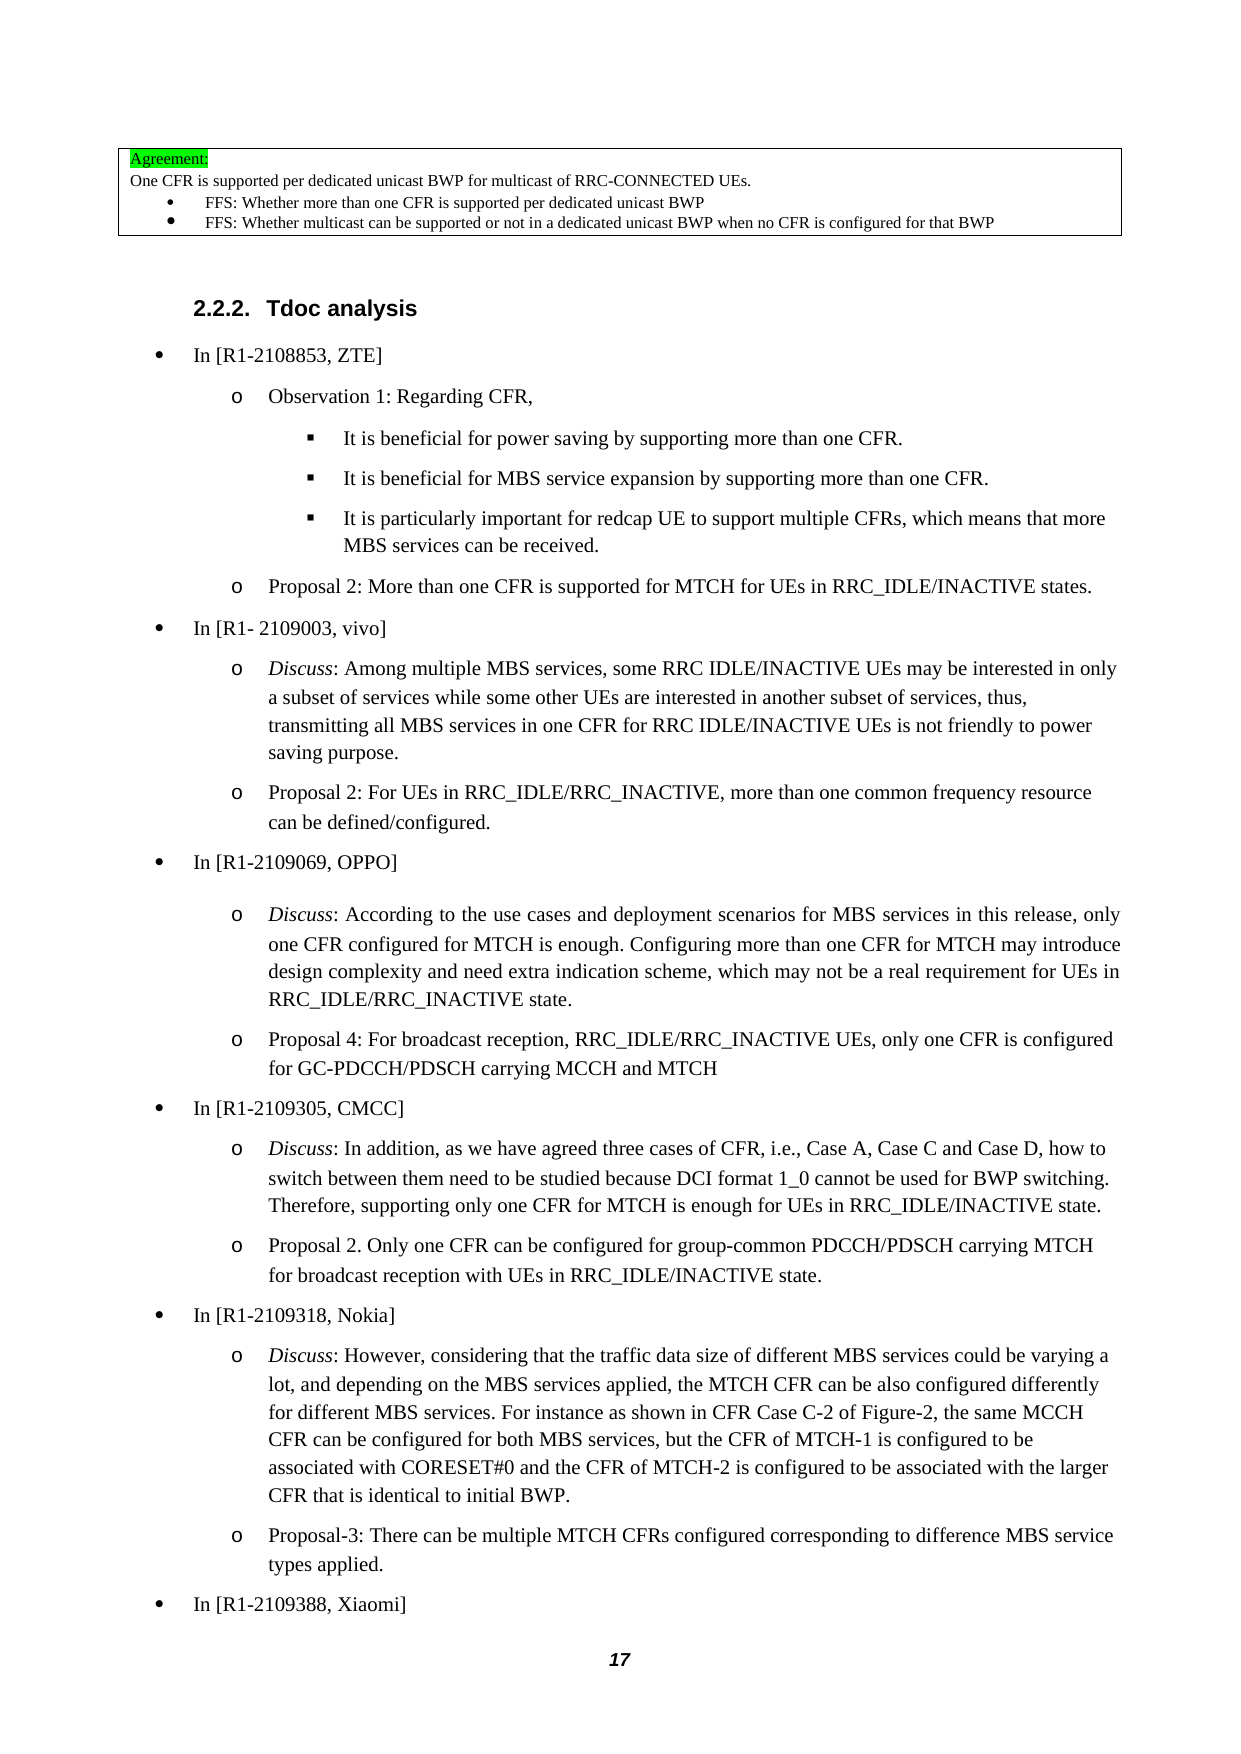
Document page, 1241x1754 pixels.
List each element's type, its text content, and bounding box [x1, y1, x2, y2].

list Proposal 2: More than one CFR is supported for MTCH for UEs in RRC_IDLE/INACTIVE states. [231, 573, 1122, 599]
list It is beneficial for power saving by supporting more than one CFR. [306, 426, 1122, 450]
table_header Agreement: One CFR is supported per dedicated unicast BWP for multicast of RRC-CONNECTED UEs. FFS: Whether more than one CFR is supported per dedicated unicast BWP FFS: Whether multicast can be supported or not in a dedicated unicast BWP when no CFR is configured for that BWP [119, 149, 1121, 234]
list It is beneficial for MBS service expansion by supporting more than one CFR. [306, 466, 1122, 490]
list It is particularly important for redcap UE to support multiple CFRs, which means that more MBS services can be received. [306, 506, 1122, 557]
list Proposal 2: For UEs in RRC_IDLE/RRC_INACTIVE, more than one common frequency resource can be defined/configured. [231, 780, 1122, 834]
list Discuss: Among multiple MBS services, some RRC IDLE/INACTIVE UEs may be interested in only a subset of services while some other UEs are interested in another subset of services, thus, transmitting all MBS services in one CFR for RRC IDLE/INACTIVE UEs is not friendly to power saving purpose. [231, 656, 1122, 764]
list In [R1-2109388, Xiaomi] [156, 1592, 1122, 1616]
list Proposal-3: There can be multiple MTCH CFRs configured corresponding to difference MBS service types applied. [231, 1523, 1122, 1576]
list Discuss: According to the use cases and deployment scenarios for MBS services in this release, only one CFR configured for MTCH is enough. Configuring more than one CFR for MTCH may introduce design complexity and need extra indication scheme, which may not be a real requirement for UEs in RRC_IDLE/RRC_INACTIVE state. [231, 902, 1122, 1011]
list In [R1-2109305, CMCC] [156, 1096, 1122, 1120]
subtitle Tdoc analysis [193, 294, 1122, 321]
list Discuss: However, considering that the traffic data size of different MBS services could be varying a lot, and depending on the MBS services applied, the MTCH CFR can be also configured differently for different MBS services. For instance as shown in CFR Case C-2 of Figure-2, the same MCCH CFR can be configured for both MBS services, but the CFR of MTCH-1 is configured to be associated with CORESET#0 and the CFR of MTCH-2 is configured to be associated with the larger CFR that is identical to initial BWP. [231, 1343, 1122, 1507]
list In [R1-2109318, Nokia] [156, 1303, 1122, 1327]
list In [R1-2109069, OPPO] [156, 850, 1122, 874]
list Proposal 2. Only one CFR can be configured for group-common PDCCH/PDSCH carrying MTCH for broadcast reception with UEs in RRC_IDLE/INACTIVE state. [231, 1233, 1122, 1287]
list Discuss: In addition, as we have agreed three cases of CFR, i.e., Case A, Case C and Case D, how to switch between them need to be studied because DCI format 1_0 cannot be used for BWP switching. Therefore, supporting only one CFR for MTCH is enough for UEs in RRC_IDLE/INACTIVE state. [231, 1136, 1122, 1217]
list In [R1-2108853, ZTE] [156, 343, 1122, 367]
list Proposal 4: For broadcast reception, RRC_IDLE/RRC_INACTIVE UEs, only one CFR is configured for GC-PDCCH/PDSCH carrying MCCH and MTCH [231, 1027, 1122, 1080]
list Observation 1: Regarding CFR, [231, 383, 1122, 409]
list In [R1- 2109003, vivo] [156, 616, 1122, 640]
